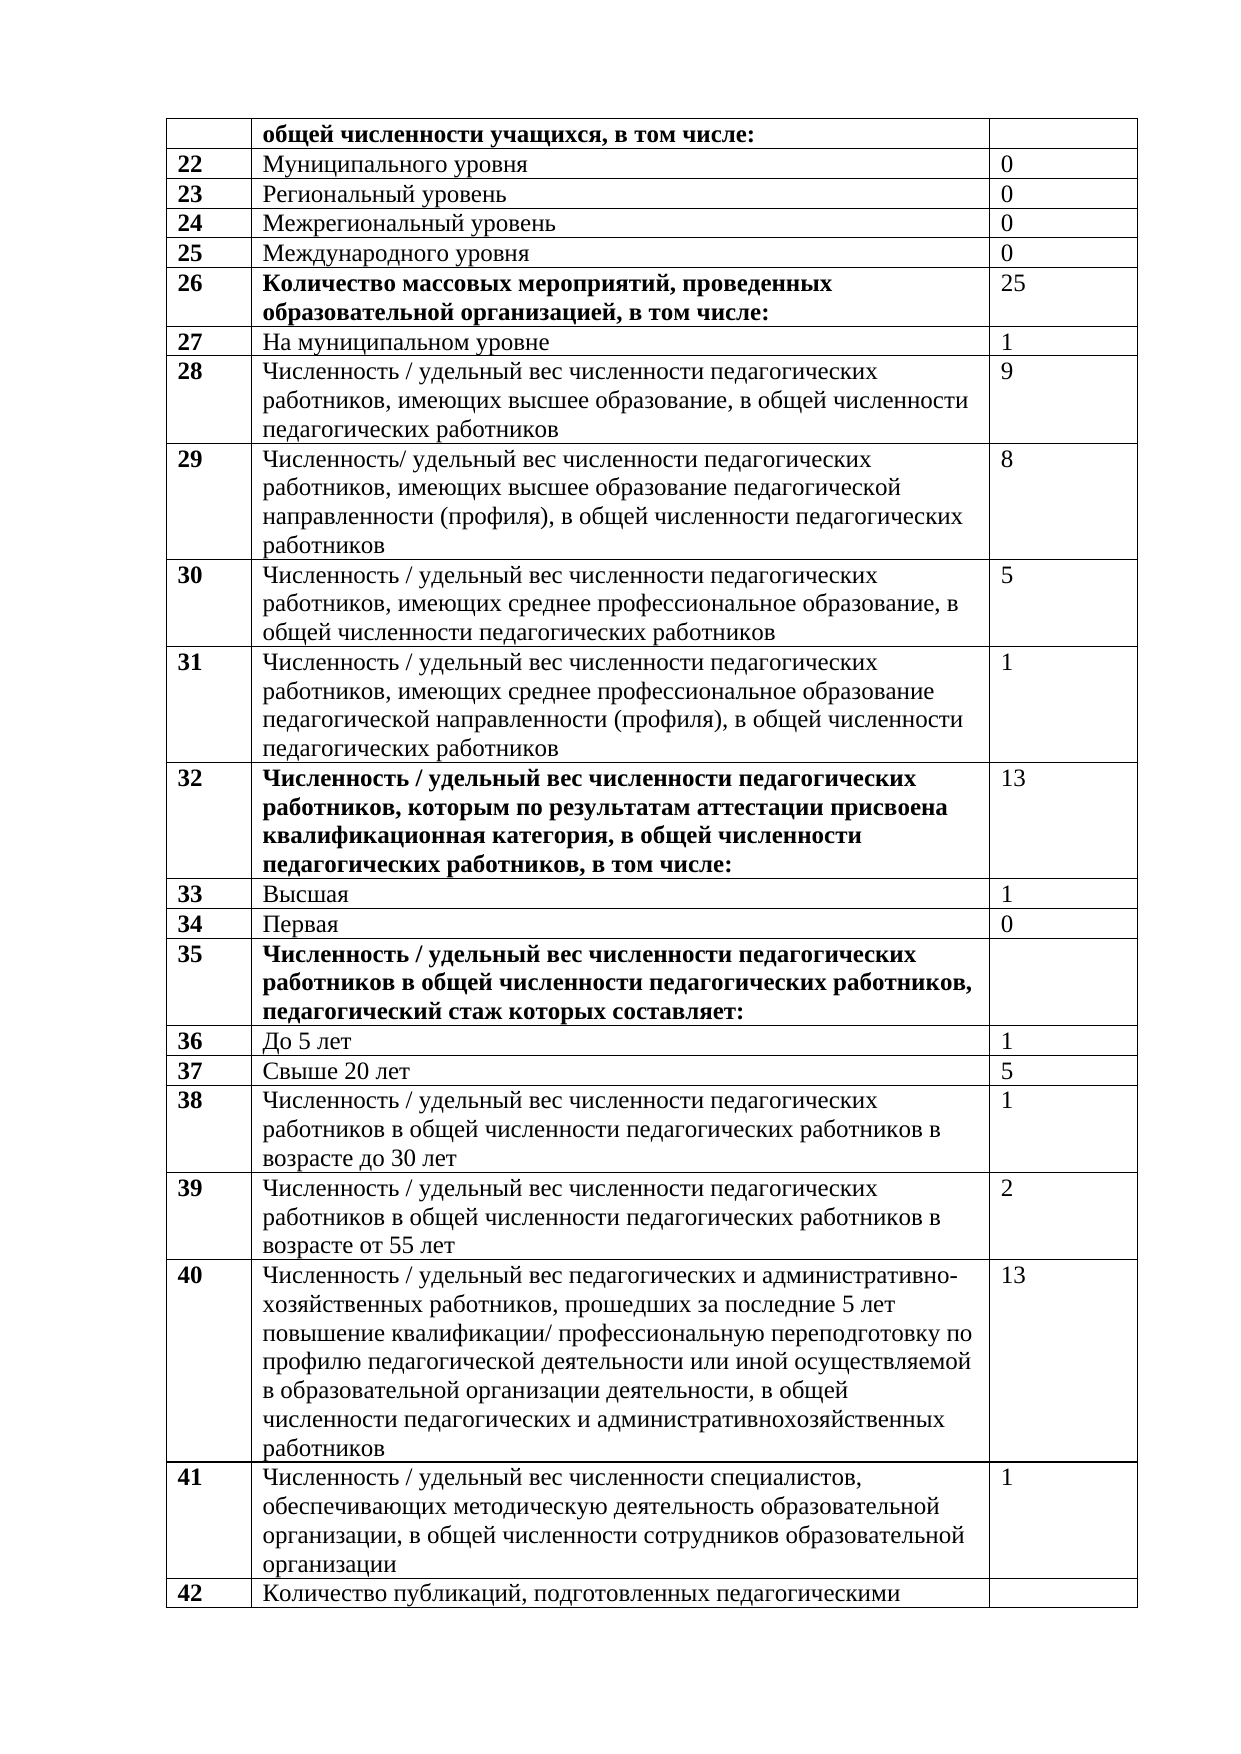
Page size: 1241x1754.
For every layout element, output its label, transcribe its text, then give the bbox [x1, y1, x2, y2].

table_cell 0 [990, 149, 1137, 178]
table_cell 0 [990, 179, 1137, 207]
table_cell Численность / удельный вес численности педагогических работников, имеющих среднее профессиональное образование педагогической направленности (профиля), в общей численности педагогических работников [252, 647, 989, 762]
table_cell 1 [990, 1086, 1137, 1172]
table_cell 35 [167, 939, 251, 1025]
table_cell До 5 лет [252, 1026, 989, 1055]
table_cell 13 [990, 1260, 1137, 1461]
table_cell Численность / удельный вес численности педагогических работников в общей численности педагогических работников, педагогический стаж которых составляет: [252, 939, 989, 1025]
table_cell 25 [167, 238, 251, 267]
table_cell Численность / удельный вес педагогических и административно-хозяйственных работников, прошедших за последние 5 лет повышение квалификации/ профессиональную переподготовку по профилю педагогической деятельности или иной осуществляемой в образовательной организации деятельности, в общей численности педагогических и административнохозяйственных работников [252, 1260, 989, 1461]
table_cell 29 [167, 444, 251, 559]
table_cell Численность / удельный вес численности педагогических работников, имеющих высшее образование, в общей численности педагогических работников [252, 356, 989, 443]
table_cell 1 [990, 647, 1137, 762]
table_cell Численность / удельный вес численности педагогических работников в общей численности педагогических работников в возрасте от 55 лет [252, 1173, 989, 1259]
table_cell 5 [990, 1056, 1137, 1084]
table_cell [252, 1579, 989, 1607]
table_cell 0 [990, 909, 1137, 938]
table_cell Муниципального уровня [252, 149, 989, 178]
table_cell Межрегиональный уровень [252, 209, 989, 237]
table_cell Свыше 20 лет [252, 1056, 989, 1084]
table_cell [990, 939, 1137, 1025]
table_cell Международного уровня [252, 238, 989, 267]
table_cell 2 [990, 1173, 1137, 1259]
table_cell 27 [167, 327, 251, 355]
table_cell 36 [167, 1026, 251, 1055]
table_cell 0 [990, 238, 1137, 267]
table_cell 1 [990, 1463, 1137, 1577]
table_cell Численность / удельный вес численности специалистов, обеспечивающих методическую деятельность образовательной организации, в общей численности сотрудников образовательной организации [252, 1463, 989, 1577]
table_cell Высшая [252, 879, 989, 908]
table_cell 1 [990, 327, 1137, 355]
table_cell 13 [990, 763, 1137, 878]
table_cell 28 [167, 356, 251, 443]
table_cell 23 [167, 179, 251, 207]
table_cell Численность / удельный вес численности педагогических работников, которым по результатам аттестации присвоена квалификационная категория, в общей численности педагогических работников, в том числе: [252, 763, 989, 878]
table_cell 1 [990, 879, 1137, 908]
table_cell На муниципальном уровне [252, 327, 989, 355]
table_cell 30 [167, 560, 251, 646]
table_cell 5 [990, 560, 1137, 646]
table_cell 25 [990, 268, 1137, 326]
table_cell 34 [167, 909, 251, 938]
table_cell 31 [167, 647, 251, 762]
table_cell 22 [167, 149, 251, 178]
table_cell 40 [167, 1260, 251, 1461]
table_cell 1 [990, 1026, 1137, 1055]
table_cell 41 [167, 1463, 251, 1577]
table_cell 0 [990, 119, 1137, 148]
table_cell 32 [167, 763, 251, 878]
table_cell 37 [167, 1056, 251, 1084]
table_cell 21 [167, 119, 251, 148]
table_cell 24 [167, 209, 251, 237]
table_cell Количество массовых мероприятий, проведенных образовательной организацией, в том числе: [252, 268, 989, 326]
table_cell 33 [167, 879, 251, 908]
table_cell 26 [167, 268, 251, 326]
table_cell 8 [990, 444, 1137, 559]
table_cell Региональный уровень [252, 179, 989, 207]
table_cell 9 [990, 356, 1137, 443]
table_cell 39 [167, 1173, 251, 1259]
table_cell Первая [252, 909, 989, 938]
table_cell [252, 119, 989, 148]
table_cell 38 [167, 1086, 251, 1172]
table_cell [990, 1579, 1137, 1607]
table_cell Численность/ удельный вес численности педагогических работников, имеющих высшее образование педагогической направленности (профиля), в общей численности педагогических работников [252, 444, 989, 559]
table_cell Численность / удельный вес численности педагогических работников в общей численности педагогических работников в возрасте до 30 лет [252, 1086, 989, 1172]
table_cell Численность / удельный вес численности педагогических работников, имеющих среднее профессиональное образование, в общей численности педагогических работников [252, 560, 989, 646]
table_cell 42 [167, 1579, 251, 1607]
table_cell 0 [990, 209, 1137, 237]
